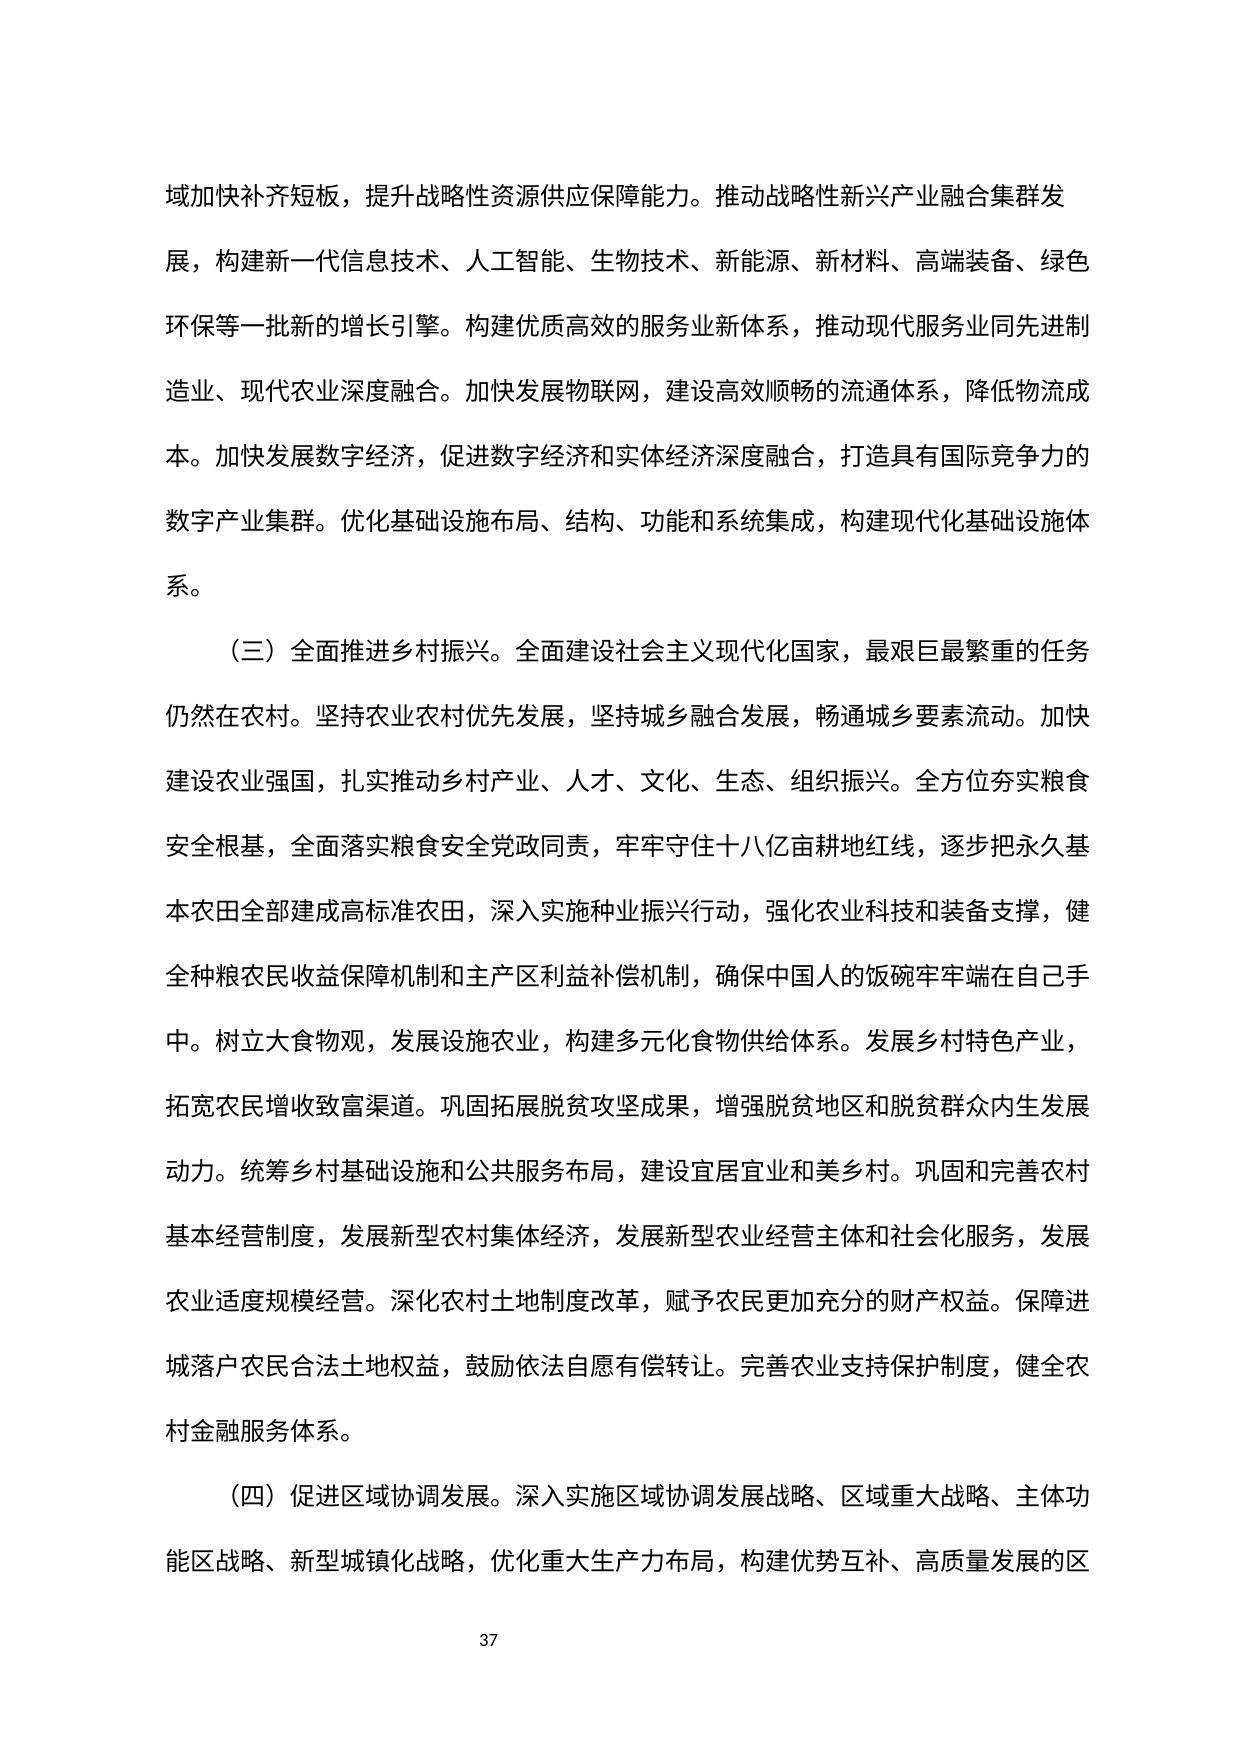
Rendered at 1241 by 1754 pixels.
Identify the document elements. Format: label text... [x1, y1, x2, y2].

text （三）全面推进乡村振兴。全面建设社会主义现代化国家，最艰巨最繁重的任务仍然在农村。坚持农业农村优先发展，坚持城乡融合发展，畅通城乡要素流动。加快建设农业强国，扎实推动乡村产业、人才、文化、生态、组织振兴。全方位夯实粮食安全根基，全面落实粮食安全党政同责，牢牢守住十八亿亩耕地红线，逐步把永久基本农田全部建成高标准农田，深入实施种业振兴行动，强化农业科技和装备支撑，健全种粮农民收益保障机制和主产区利益补偿机制，确保中国人的饭碗牢牢端在自己手中。树立大食物观，发展设施农业，构建多元化食物供给体系。发展乡村特色产业，拓宽农民增收致富渠道。巩固拓展脱贫攻坚成果，增强脱贫地区和脱贫群众内生发展动力。统筹乡村基础设施和公共服务布局，建设宜居宜业和美乡村。巩固和完善农村基本经营制度，发展新型农村集体经济，发展新型农业经营主体和社会化服务，发展农业适度规模经营。深化农村土地制度改革，赋予农民更加充分的财产权益。保障进城落户农民合法土地权益，鼓励依法自愿有偿转让。完善农业支持保护制度，健全农村金融服务体系。 [165, 617, 1093, 1462]
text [165, 162, 1093, 617]
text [165, 1462, 1093, 1592]
